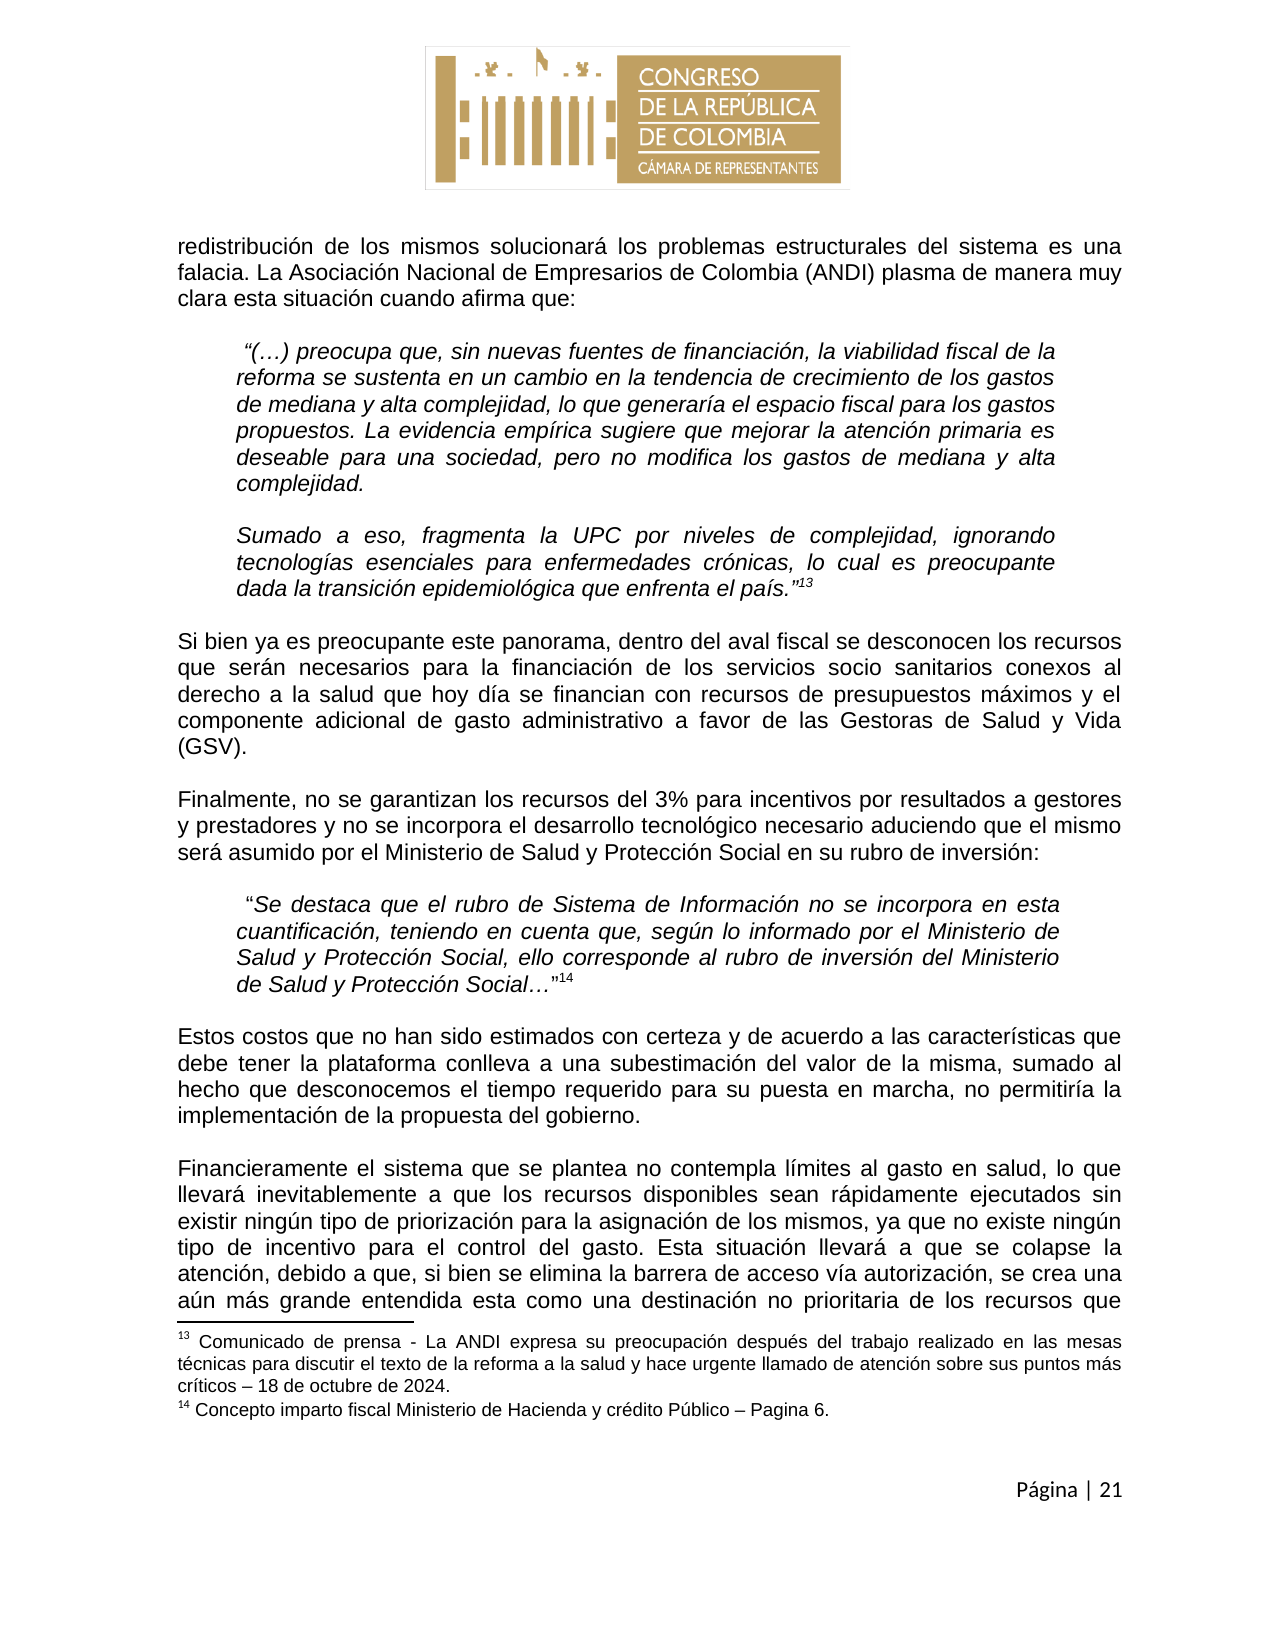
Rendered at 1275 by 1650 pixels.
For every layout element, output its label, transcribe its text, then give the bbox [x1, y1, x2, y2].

list Si bien ya es preocupante este panorama, dentro del aval fiscal se desconocen los recursos que serán necesarios para la financiación de los servicios socio sanitarios conexos al derecho a la salud que hoy día se financian con recursos de presupuestos máximos y el componente adicional de gasto administrativo a favor de las Gestoras de Salud y Vida (GSV). [177, 628, 1122, 760]
list “Se destaca que el rubro de Sistema de Información no se incorpora en esta cuantificación, teniendo en cuenta que, según lo informado por el Ministerio de Salud y Protección Social, ello corresponde al rubro de inversión del Ministerio de Salud y Protección Social…” [236, 891, 1063, 997]
picture [425, 46, 851, 190]
list Finalmente, no se garantizan los recursos del 3% para incentivos por resultados a gestores y prestadores y no se incorpora el desarrollo tecnológico necesario aduciendo que el mismo será asumido por el Ministerio de Salud y Protección Social en su rubro de inversión: [177, 786, 1122, 865]
list “(…) preocupa que, sin nuevas fuentes de financiación, la viabilidad fiscal de la reforma se sustenta en un cambio en la tendencia de crecimiento de los gastos de mediana y alta complejidad, lo que generaría el espacio fiscal para los gastos propuestos. La evidencia empírica sugiere que mejorar la atención primaria es deseable para una sociedad, pero no modifica los gastos de mediana y alta complejidad. [236, 338, 1058, 496]
list Sumado a eso, fragmenta la UPC por niveles de complejidad, ignorando tecnologías esenciales para enfermedades crónicas, lo cual es preocupante dada la transición epidemiológica que enfrenta el país.” [236, 522, 1058, 602]
list Estos costos que no han sido estimados con certeza y de acuerdo a las características que debe tener la plataforma conlleva a una subestimación del valor de la misma, sumado al hecho que desconocemos el tiempo requerido para su puesta en marcha, no permitiría la implementación de la propuesta del gobierno. [177, 1023, 1122, 1129]
